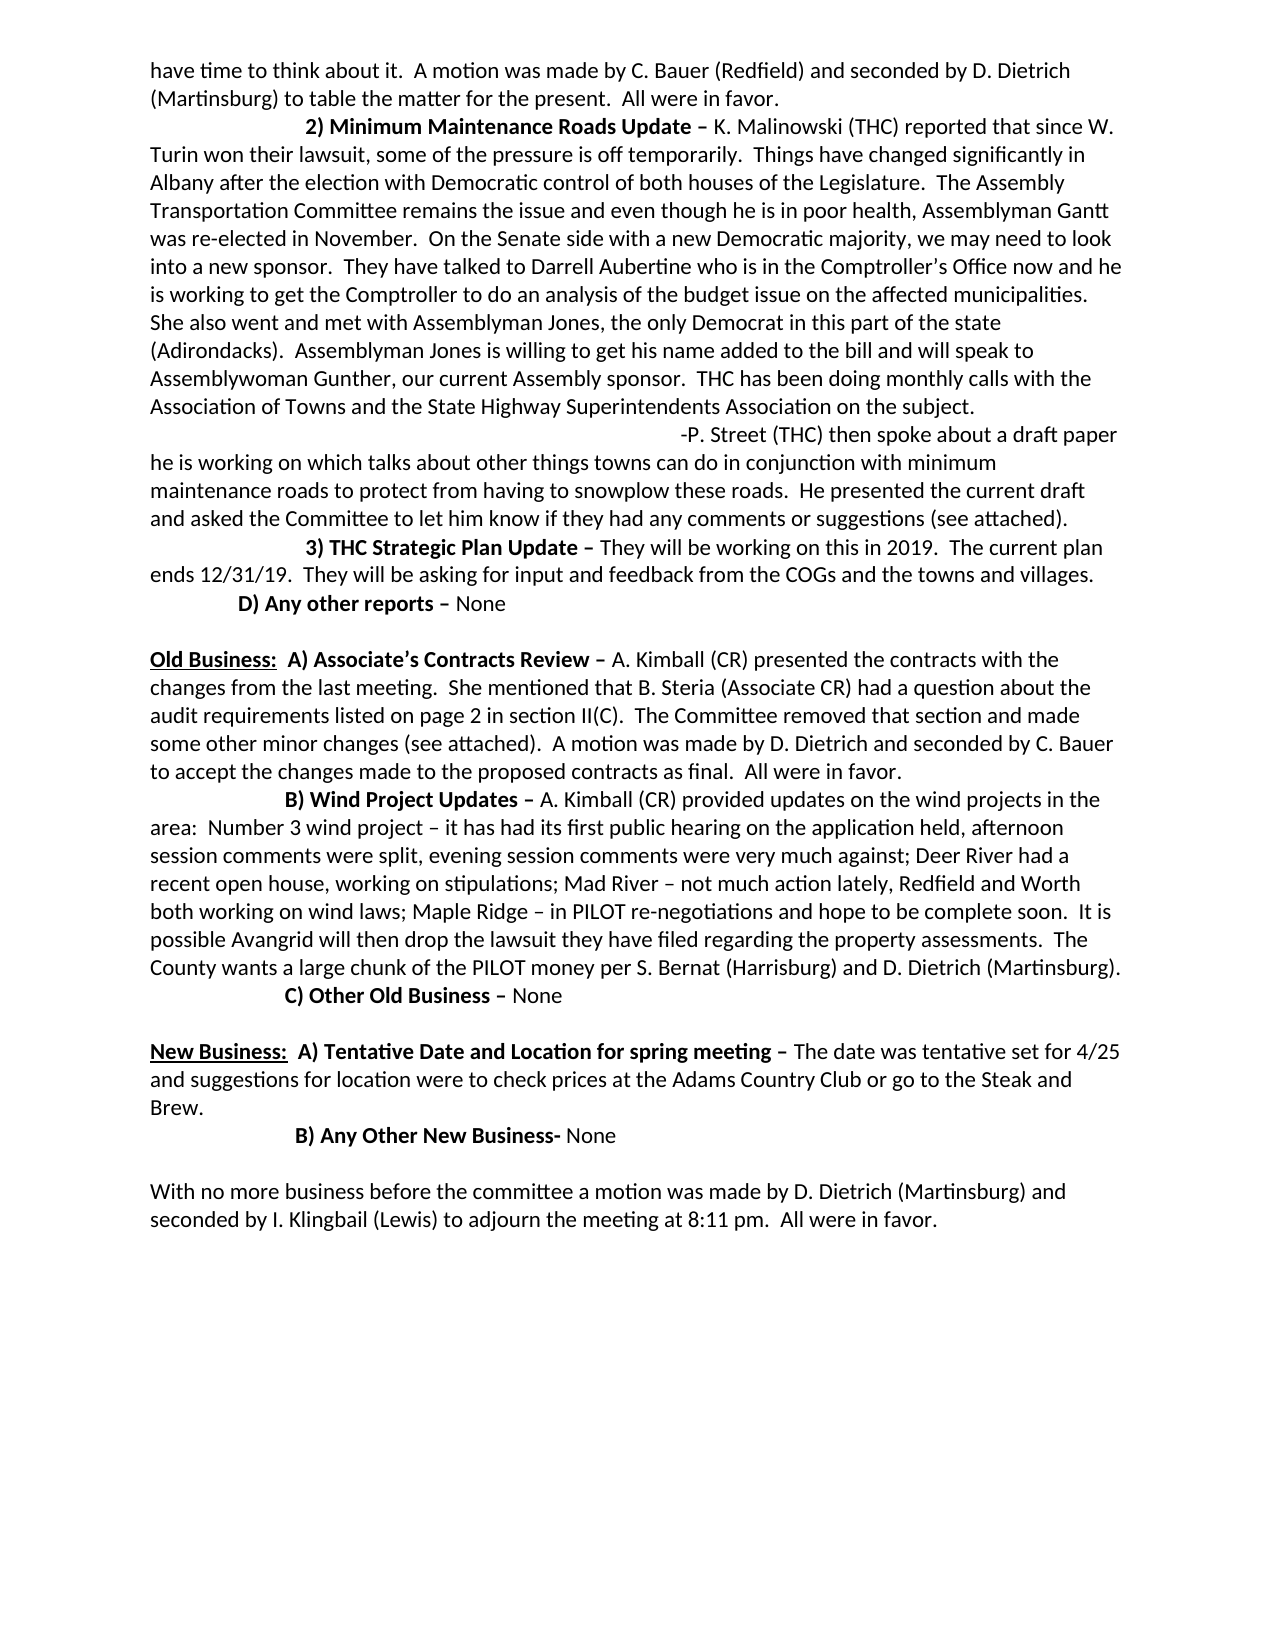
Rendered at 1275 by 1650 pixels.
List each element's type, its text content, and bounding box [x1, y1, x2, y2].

text With no more business before the committee a motion was made by D. Dietrich (Martinsburg) and seconded by I. Klingbail (Lewis) to adjourn the meeting at 8:11 pm. All were in favor. [150, 1177, 1125, 1233]
text New Business: A) Tentative Date and Location for spring meeting – The date was tentative set for 4/25 and suggestions for location were to check prices at the Adams Country Club or go to the Steak and Brew. [150, 1037, 1125, 1121]
text D) Any other reports – None [150, 589, 1125, 617]
text Old Business: A) Associate’s Contracts Review – A. Kimball (CR) presented the contracts with the changes from the last meeting. She mentioned that B. Steria (Associate CR) had a question about the audit requirements listed on page 2 in section II(C). The Committee removed that section and made some other minor changes (see attached). A motion was made by D. Dietrich and seconded by C. Bauer to accept the changes made to the proposed contracts as final. All were in favor. [150, 645, 1125, 785]
text C) Other Old Business – None [150, 981, 1125, 1009]
text -P. Street (THC) then spoke about a draft paper he is working on which talks about other things towns can do in conjunction with minimum maintenance roads to protect from having to snowplow these roads. He presented the current draft and asked the Committee to let him know if they had any comments or suggestions (see attached). [150, 421, 1125, 533]
text B) Wind Project Updates – A. Kimball (CR) provided updates on the wind projects in the area: Number 3 wind project – it has had its first public hearing on the application held, afternoon session comments were split, evening session comments were very much against; Deer River had a recent open house, working on stipulations; Mad River – not much action lately, Redfield and Worth both working on wind laws; Maple Ridge – in PILOT re-negotiations and hope to be complete soon. It is possible Avangrid will then drop the lawsuit they have filed regarding the property assessments. The County wants a large chunk of the PILOT money per S. Bernat (Harrisburg) and D. Dietrich (Martinsburg). [150, 785, 1125, 981]
text 3) THC Strategic Plan Update – They will be working on this in 2019. The current plan ends 12/31/19. They will be asking for input and feedback from the COGs and the towns and villages. [150, 533, 1125, 589]
text B) Any Other New Business- None [150, 1121, 1125, 1149]
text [150, 56, 1125, 112]
text 2) Minimum Maintenance Roads Update – K. Malinowski (THC) reported that since W. Turin won their lawsuit, some of the pressure is off temporarily. Things have changed significantly in Albany after the election with Democratic control of both houses of the Legislature. The Assembly Transportation Committee remains the issue and even though he is in poor health, Assemblyman Gantt was re-elected in November. On the Senate side with a new Democratic majority, we may need to look into a new sponsor. They have talked to Darrell Aubertine who is in the Comptroller’s Office now and he is working to get the Comptroller to do an analysis of the budget issue on the affected municipalities. She also went and met with Assemblyman Jones, the only Democrat in this part of the state (Adirondacks). Assemblyman Jones is willing to get his name added to the bill and will speak to Assemblywoman Gunther, our current Assembly sponsor. THC has been doing monthly calls with the Association of Towns and the State Highway Superintendents Association on the subject. [150, 112, 1125, 421]
